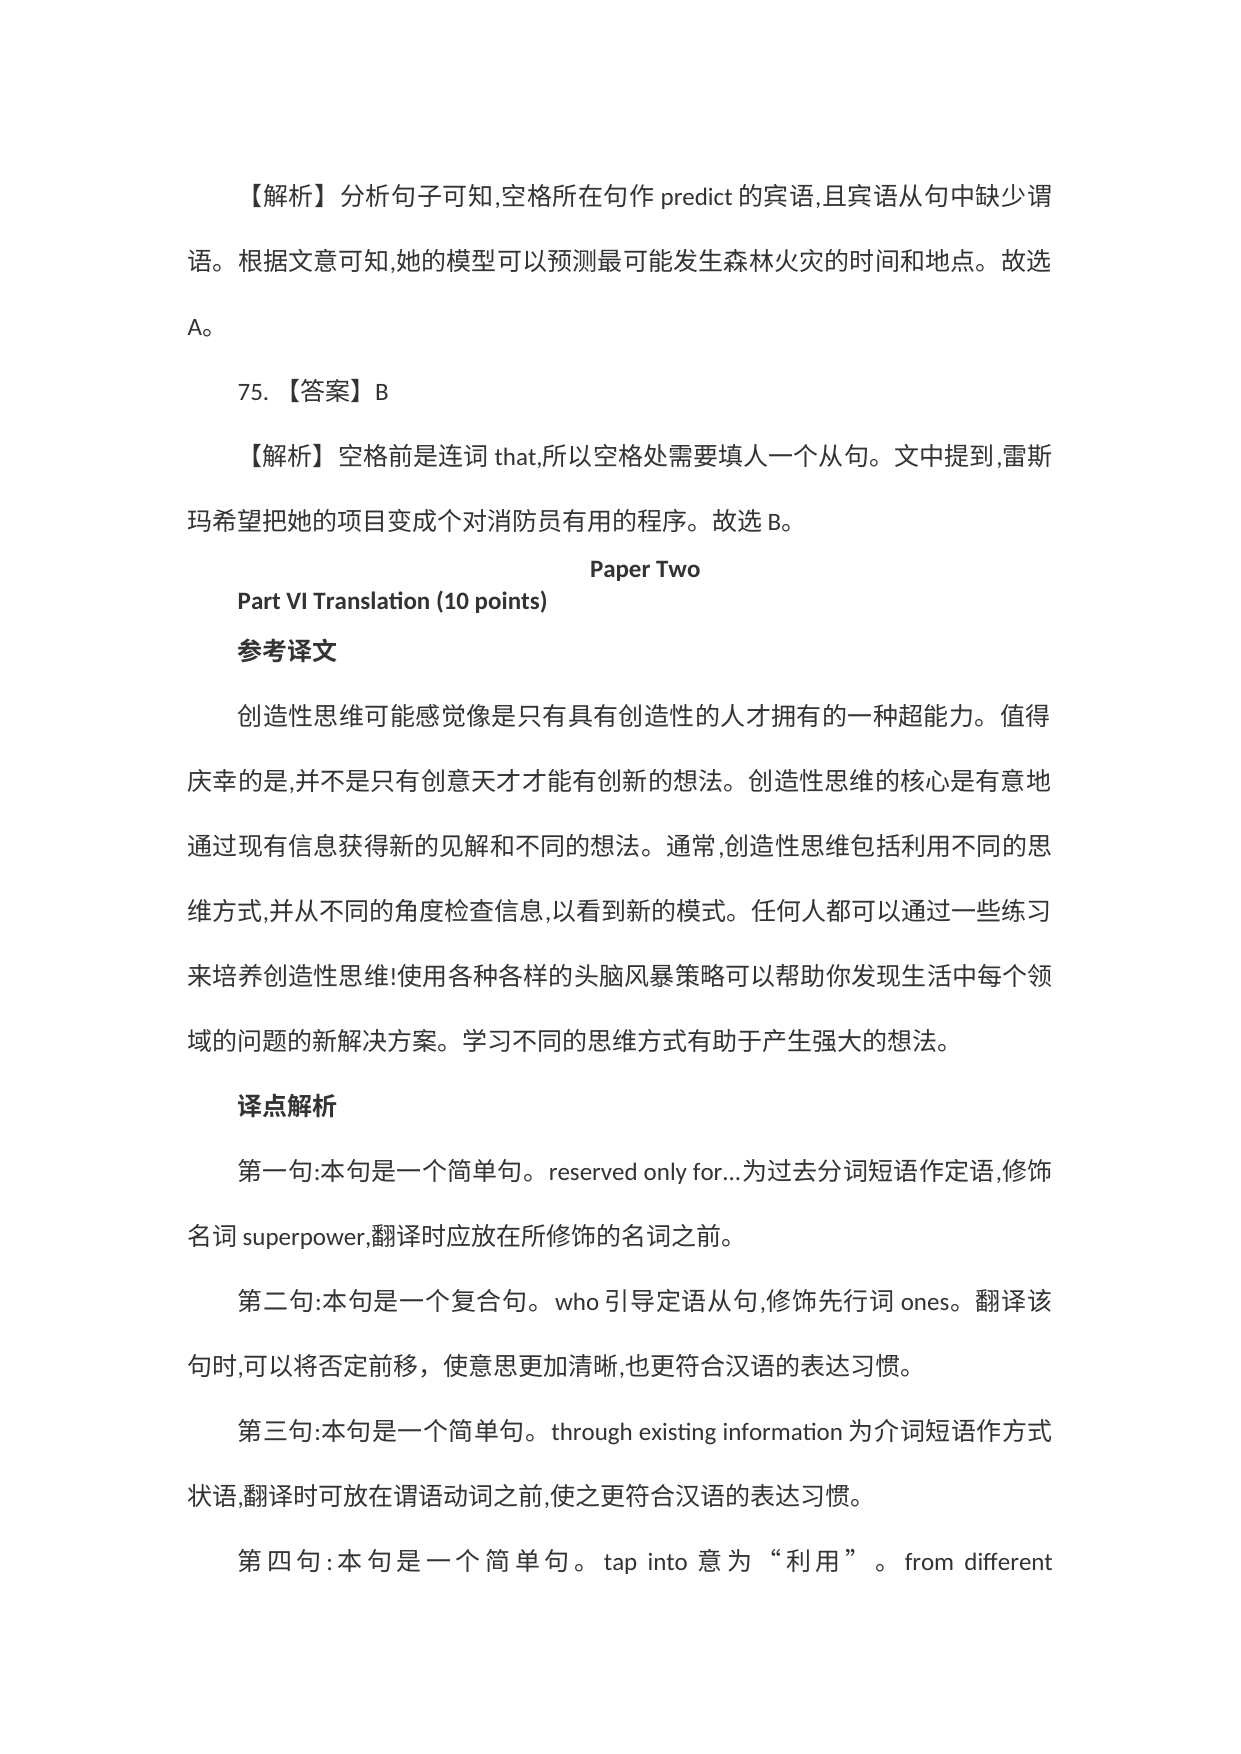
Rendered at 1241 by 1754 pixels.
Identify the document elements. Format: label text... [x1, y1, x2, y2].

text 第三句:本句是一个简单句。through existing information为介词短语作方式状语,翻译时可放在谓语动词之前,使之更符合汉语的表达习惯。 [187, 1397, 1053, 1527]
text Part VI Translation (10 points) [187, 584, 1053, 617]
text 第二句:本句是一个复合句。who引导定语从句,修饰先行词ones。翻译该句时,可以将否定前移，使意思更加清晰,也更符合汉语的表达习惯。 [187, 1267, 1053, 1397]
text 创造性思维可能感觉像是只有具有创造性的人才拥有的一种超能力。值得庆幸的是,并不是只有创意天才才能有创新的想法。创造性思维的核心是有意地通过现有信息获得新的见解和不同的想法。通常,创造性思维包括利用不同的思维方式,并从不同的角度检查信息,以看到新的模式。任何人都可以通过一些练习来培养创造性思维!使用各种各样的头脑风暴策略可以帮助你发现生活中每个领域的问题的新解决方案。学习不同的思维方式有助于产生强大的想法。 [187, 682, 1053, 1072]
text 【解析】空格前是连词that,所以空格处需要填人一个从句。文中提到,雷斯玛希望把她的项目变成个对消防员有用的程序。故选B。 [187, 422, 1053, 552]
text 参考译文 [187, 617, 1053, 682]
text 【解析】分析句子可知,空格所在句作predict的宾语,且宾语从句中缺少谓语。根据文意可知,她的模型可以预测最可能发生森林火灾的时间和地点。故选A。 [187, 162, 1053, 357]
text 75. 【答案】B [187, 357, 1053, 422]
text Paper Two [187, 552, 1053, 584]
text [187, 1527, 1053, 1592]
text 译点解析 [187, 1072, 1053, 1137]
text 第一句:本句是一个简单句。reserved only for...为过去分词短语作定语,修饰名词superpower,翻译时应放在所修饰的名词之前。 [187, 1137, 1053, 1267]
